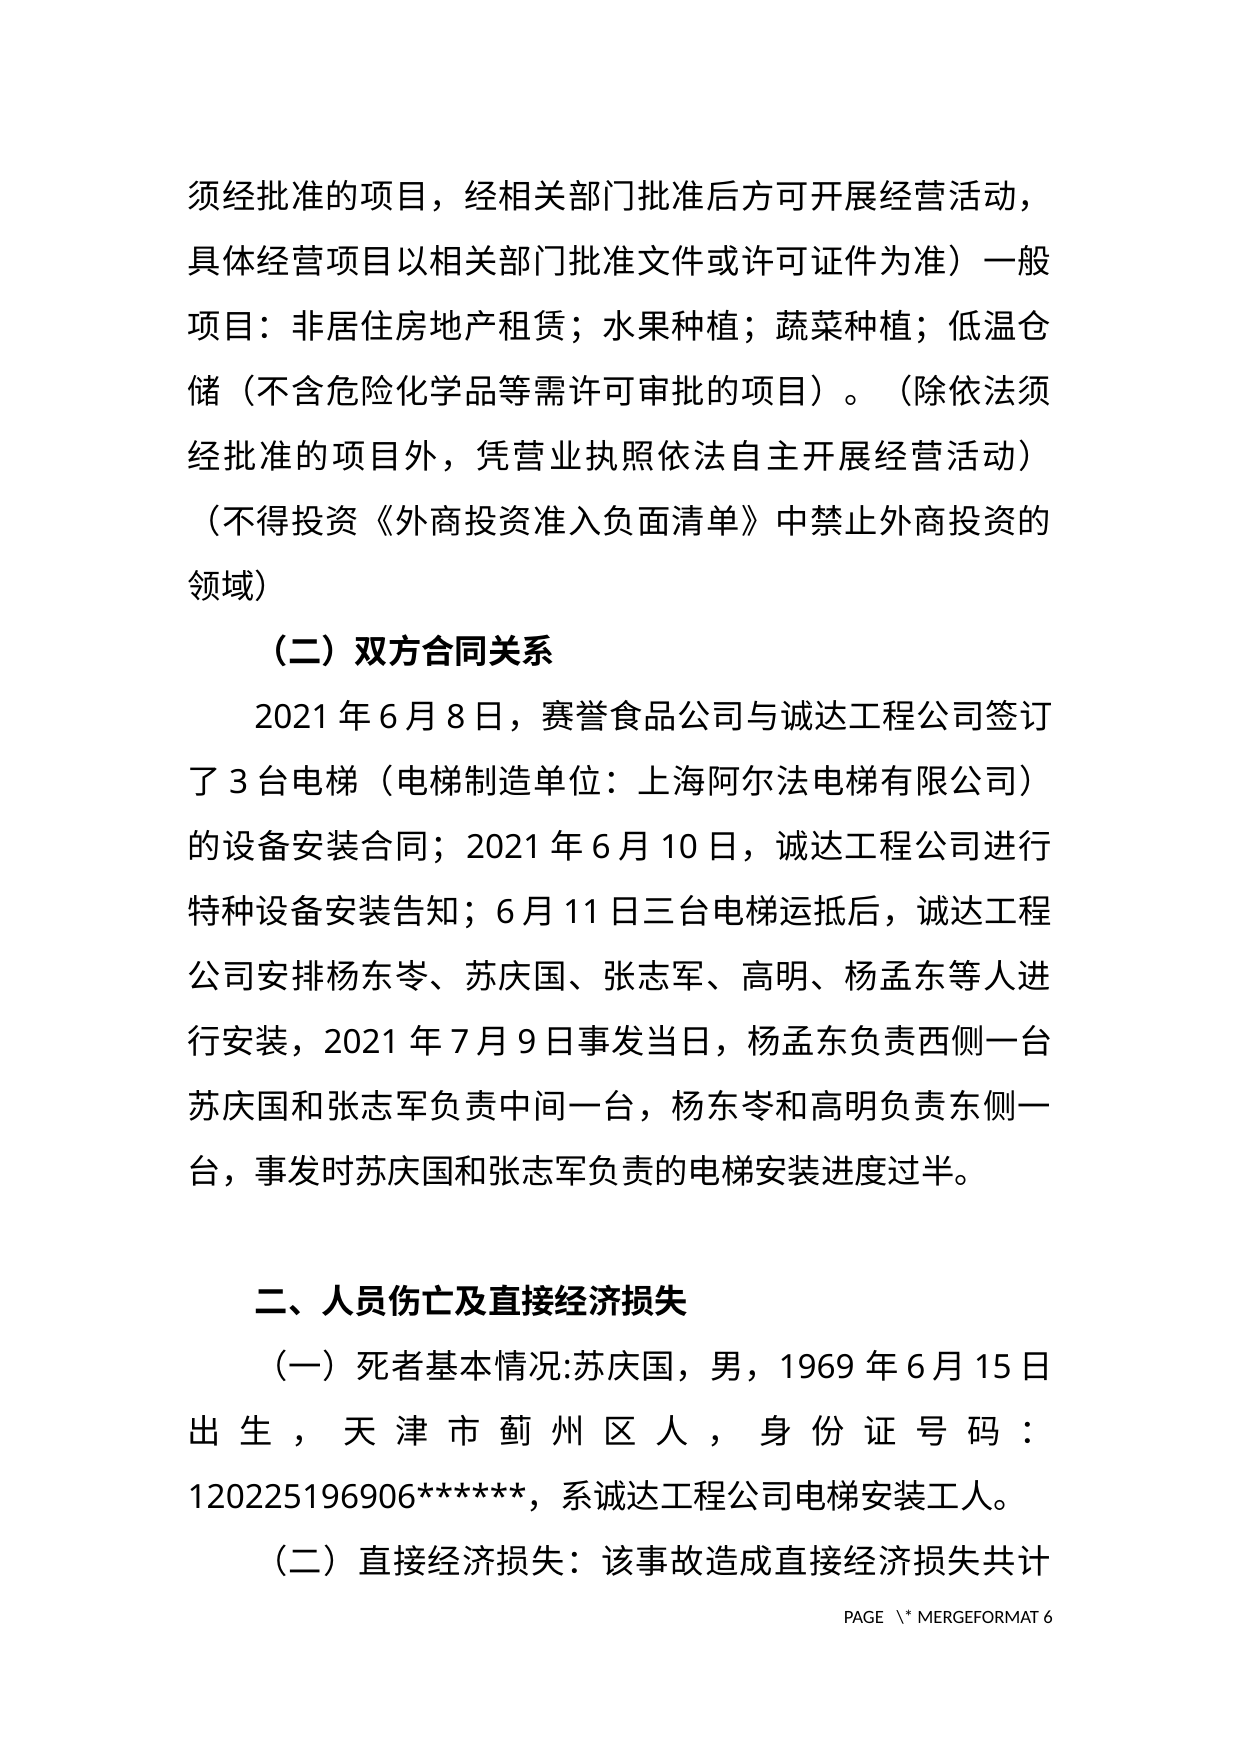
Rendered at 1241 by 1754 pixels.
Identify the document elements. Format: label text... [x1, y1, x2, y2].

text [187, 162, 1053, 617]
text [187, 1527, 1053, 1592]
text 2021年6月8日，赛誉食品公司与诚达工程公司签订了3台电梯（电梯制造单位：上海阿尔法电梯有限公司）的设备安装合同；2021年6月10日，诚达工程公司进行特种设备安装告知；6月11日三台电梯运抵后，诚达工程公司安排杨东岺、苏庆国、张志军、高明、杨孟东等人进行安装，2021 年7月9日事发当日，杨孟东负责西侧一台，苏庆国和张志军负责中间一台，杨东岺和高明负责东侧一台，事发时苏庆国和张志军负责的电梯安装进度过半。 [187, 682, 1053, 1202]
text （一）死者基本情况:苏庆国，男，1969 年6月15日出生，天津市蓟州区人，身份证号码：120225196906******，系诚达工程公司电梯安装工人。 [187, 1332, 1053, 1527]
text （二）双方合同关系 [187, 617, 1053, 682]
text 二、人员伤亡及直接经济损失 [187, 1267, 1053, 1332]
